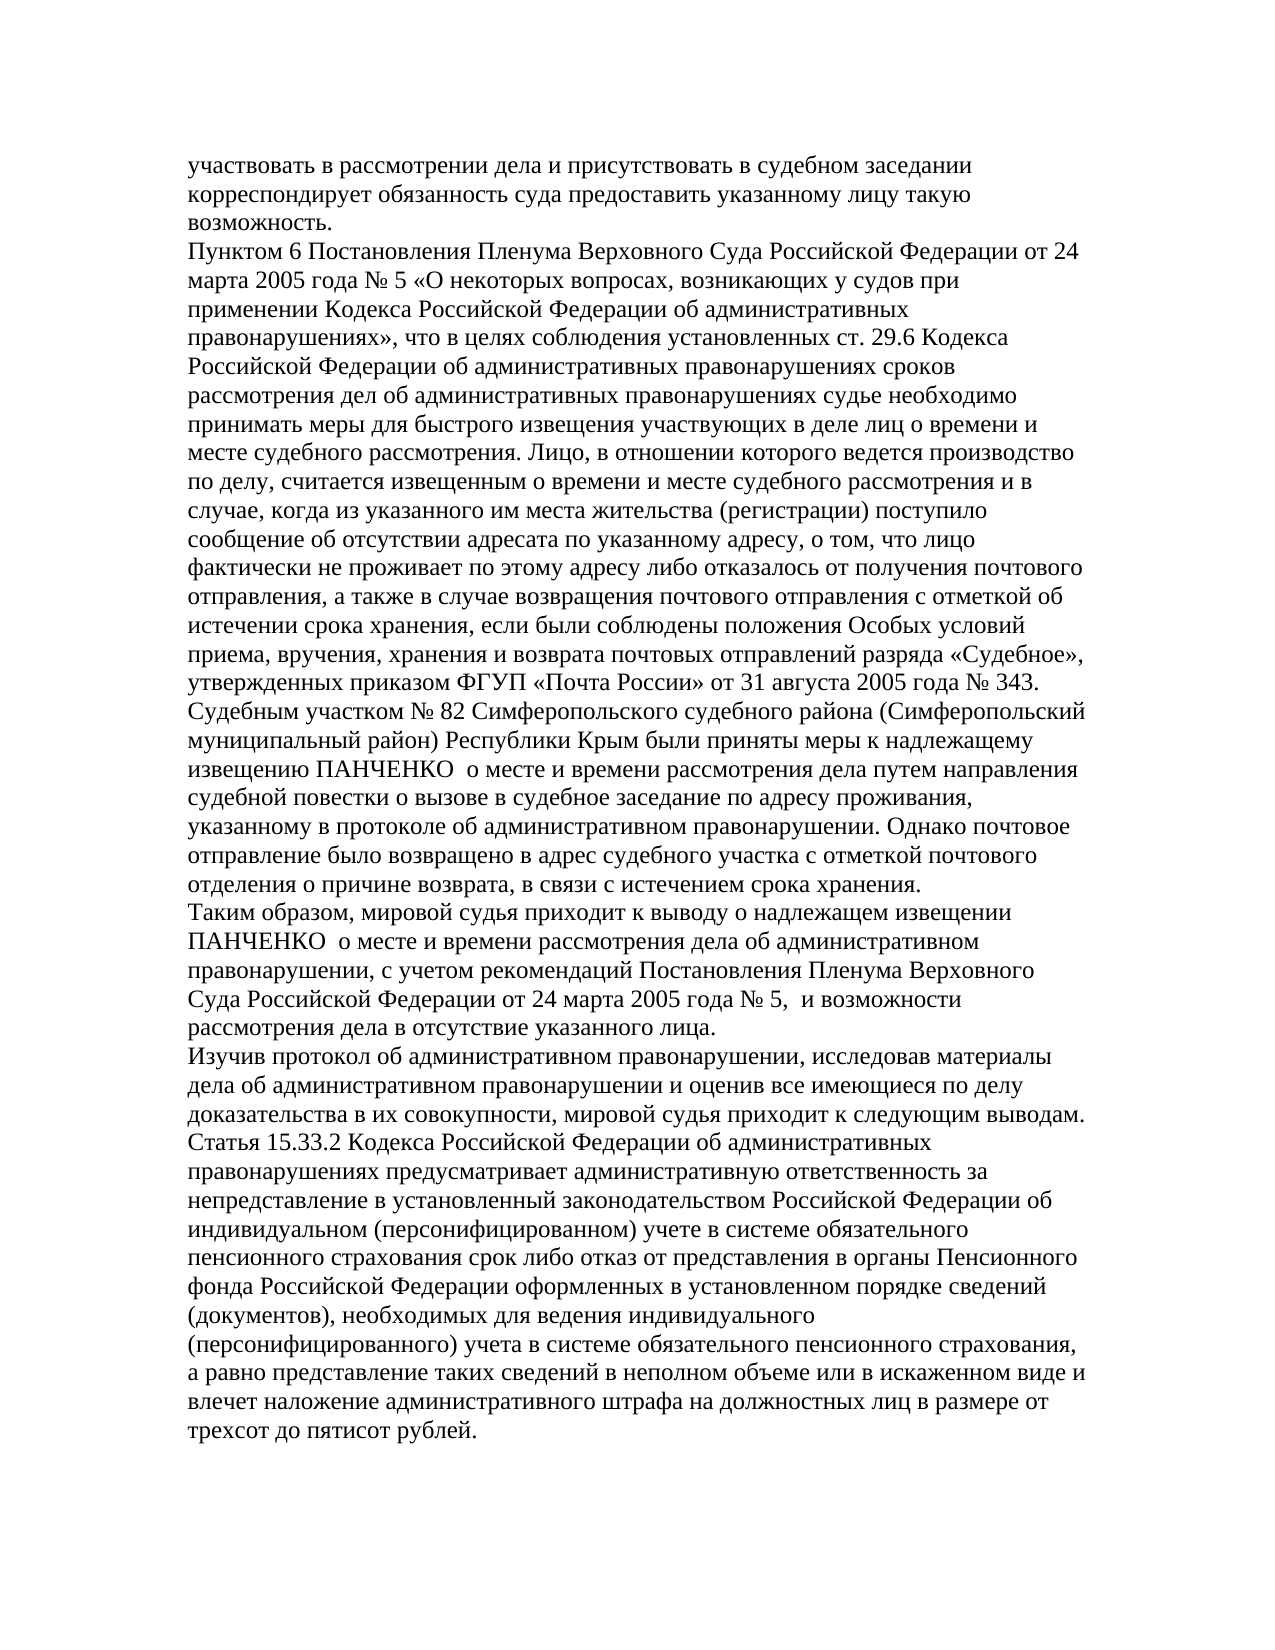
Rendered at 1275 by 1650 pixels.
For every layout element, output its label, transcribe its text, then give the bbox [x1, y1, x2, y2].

text Пунктом 6 Постановления Пленума Верховного Суда Российской Федерации от 24 марта 2005 года № 5 «О некоторых вопросах, возникающих у судов при применении Кодекса Российской Федерации об административных правонарушениях», что в целях соблюдения установленных ст. 29.6 Кодекса Российской Федерации об административных правонарушениях сроков рассмотрения дел об административных правонарушениях судье необходимо принимать меры для быстрого извещения участвующих в деле лиц о времени и месте судебного рассмотрения. Лицо, в отношении которого ведется производство по делу, считается извещенным о времени и месте судебного рассмотрения и в случае, когда из указанного им места жительства (регистрации) поступило сообщение об отсутствии адресата по указанному адресу, о том, что лицо фактически не проживает по этому адресу либо отказалось от получения почтового отправления, а также в случае возвращения почтового отправления с отметкой об истечении срока хранения, если были соблюдены положения Особых условий приема, вручения, хранения и возврата почтовых отправлений разряда «Судебное», утвержденных приказом ФГУП «Почта России» от 31 августа 2005 года № 343. [187, 236, 1087, 696]
text Изучив протокол об административном правонарушении, исследовав материалы дела об административном правонарушении и оценив все имеющиеся по делу доказательства в их совокупности, мировой судья приходит к следующим выводам. [187, 1041, 1087, 1127]
text Таким образом, мировой судья приходит к выводу о надлежащем извещении ПАНЧЕНКО о месте и времени рассмотрения дела об административном правонарушении, с учетом рекомендаций Постановления Пленума Верховного Суда Российской Федерации от 24 марта 2005 года № 5, и возможности рассмотрения дела в отсутствие указанного лица. [187, 897, 1087, 1041]
text Статья 15.33.2 Кодекса Российской Федерации об административных правонарушениях предусматривает административную ответственность за непредставление в установленный законодательством Российской Федерации об индивидуальном (персонифицированном) учете в системе обязательного пенсионного страхования срок либо отказ от представления в органы Пенсионного фонда Российской Федерации оформленных в установленном порядке сведений (документов), необходимых для ведения индивидуального (персонифицированного) учета в системе обязательного пенсионного страхования, а равно представление таких сведений в неполном объеме или в искаженном виде и влечет наложение административного штрафа на должностных лиц в размере от трехсот до пятисот рублей. [187, 1127, 1087, 1444]
text Судебным участком № 82 Симферопольского судебного района (Симферопольский муниципальный район) Республики Крым были приняты меры к надлежащему извещению ПАНЧЕНКО о месте и времени рассмотрения дела путем направления судебной повестки о вызове в судебное заседание по адресу проживания, указанному в протоколе об административном правонарушении. Однако почтовое отправление было возвращено в адрес судебного участка с отметкой почтового отделения о причине возврата, в связи с истечением срока хранения. [187, 696, 1087, 897]
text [187, 150, 1087, 236]
